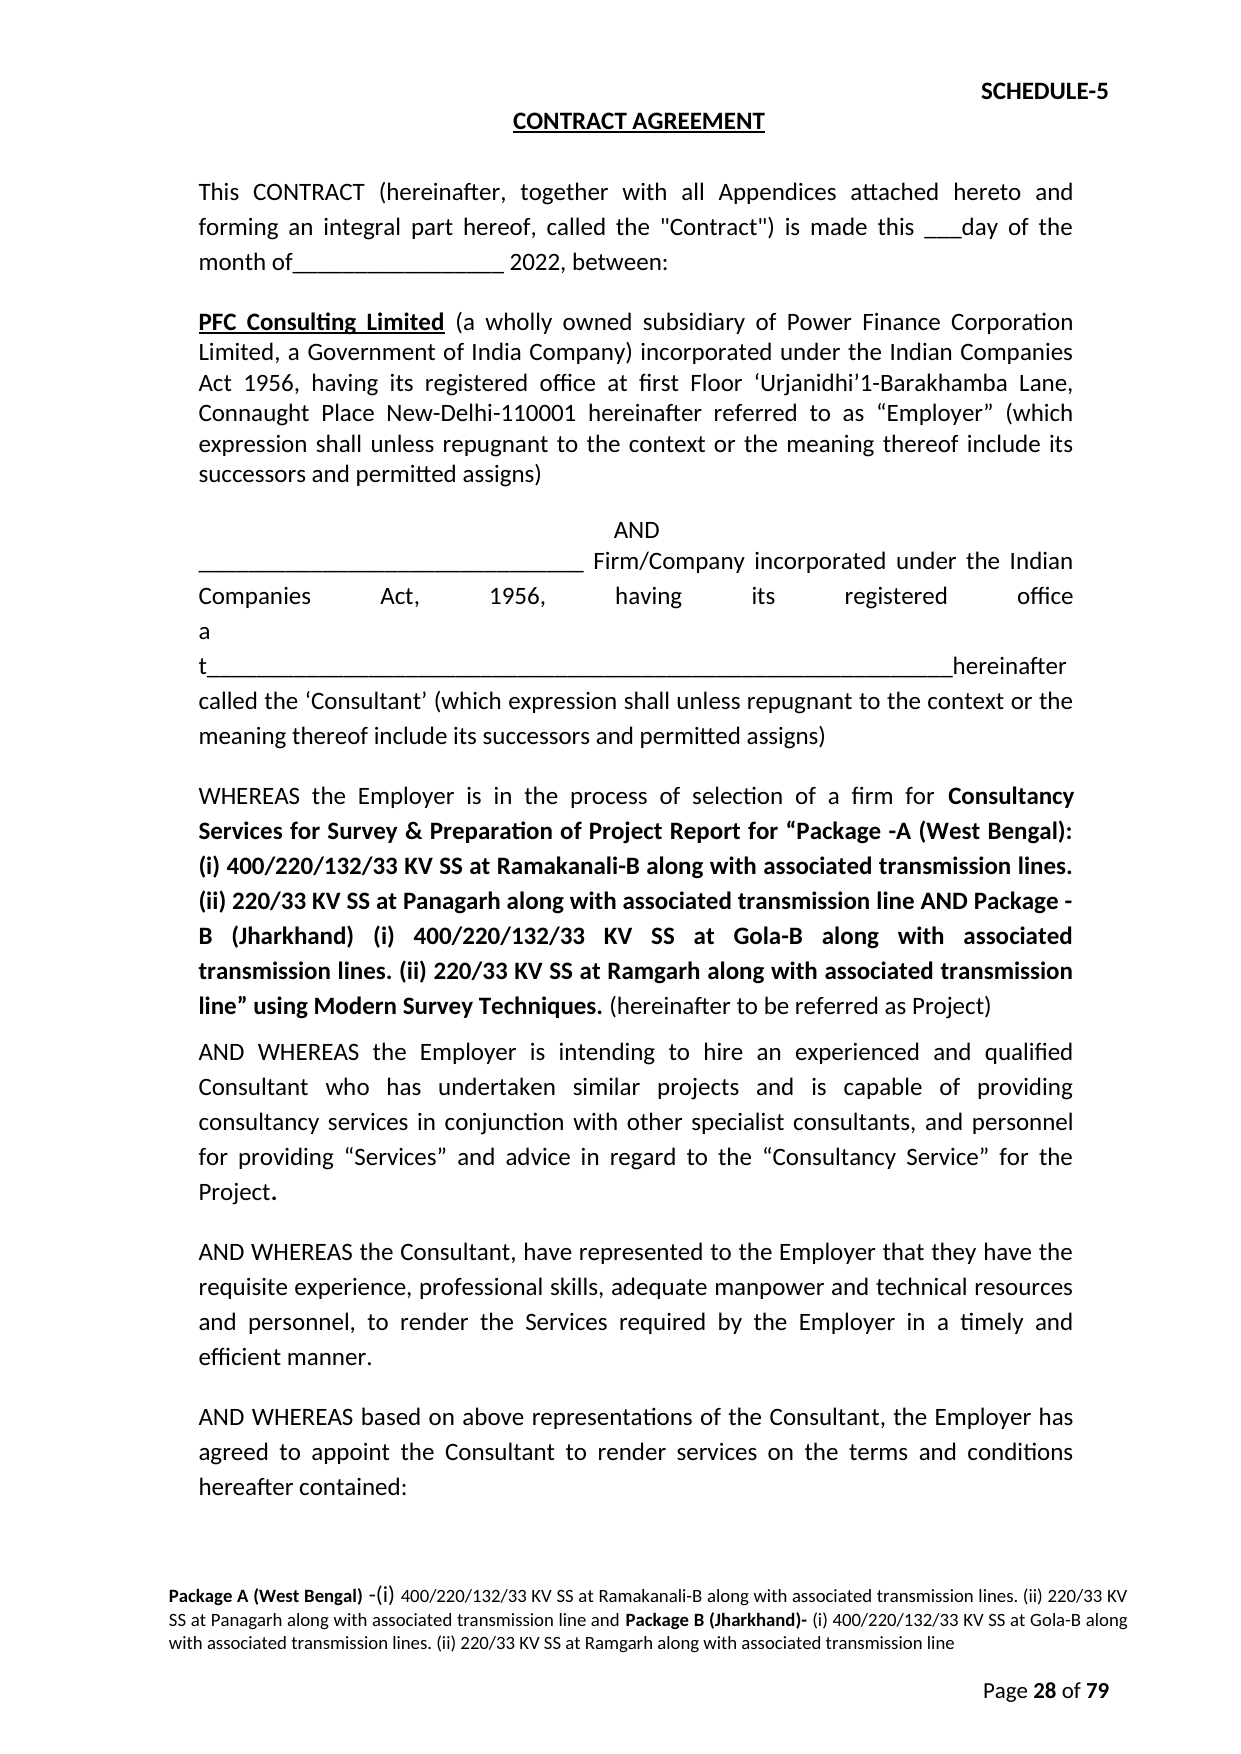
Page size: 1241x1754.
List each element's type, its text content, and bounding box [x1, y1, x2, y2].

text AND WHEREAS the Employer is intending to hire an experienced and qualified Consultant who has undertaken similar projects and is capable of providing consultancy services in conjunction with other specialist consultants, and personnel for providing “Services” and advice in regard to the “Consultancy Service” for the Project. [198, 1036, 1074, 1207]
text SCHEDULE-5 [169, 75, 1109, 106]
text AND WHEREAS based on above representations of the Consultant, the Employer has agreed to appoint the Consultant to render services on the terms and conditions hereafter contained: [198, 1401, 1074, 1502]
text This CONTRACT (hereinafter, together with all Appendices attached hereto and forming an integral part hereof, called the "Contract") is made this ___day of the month of_________________ 2022, between: [198, 176, 1075, 277]
text _______________________________ Firm/Company incorporated under the Indian Companies Act, 1956, having its registered office at____________________________________________________________hereinafter called the ‘Consultant’ (which expression shall unless repugnant to the context or the meaning thereof include its successors and permitted assigns) [198, 545, 1074, 750]
text CONTRACT AGREEMENT [169, 106, 1109, 136]
text WHEREAS the Employer is in the process of selection of a firm for Consultancy Services for Survey & Preparation of Project Report for “Package -A (West Bengal): (i) 400/220/132/33 KV SS at Ramakanali-B along with associated transmission lines. (ii) 220/33 KV SS at Panagarh along with associated transmission line AND Package -B (Jharkhand) (i) 400/220/132/33 KV SS at Gola-B along with associated transmission lines. (ii) 220/33 KV SS at Ramgarh along with associated transmission line” using Modern Survey Techniques. (hereinafter to be referred as Project) [198, 780, 1074, 1020]
text AND [198, 514, 1074, 545]
text PFC Consulting Limited (a wholly owned subsidiary of Power Finance Corporation Limited, a Government of India Company) incorporated under the Indian Companies Act 1956, having its registered office at first Floor ‘Urjanidhi’1-Barakhamba Lane, Connaught Place New-Delhi-110001 hereinafter referred to as “Employer” (which expression shall unless repugnant to the context or the meaning thereof include its successors and permitted assigns) [198, 306, 1074, 489]
text AND WHEREAS the Consultant, have represented to the Employer that they have the requisite experience, professional skills, adequate manpower and technical resources and personnel, to render the Services required by the Employer in a timely and efficient manner. [198, 1236, 1074, 1372]
